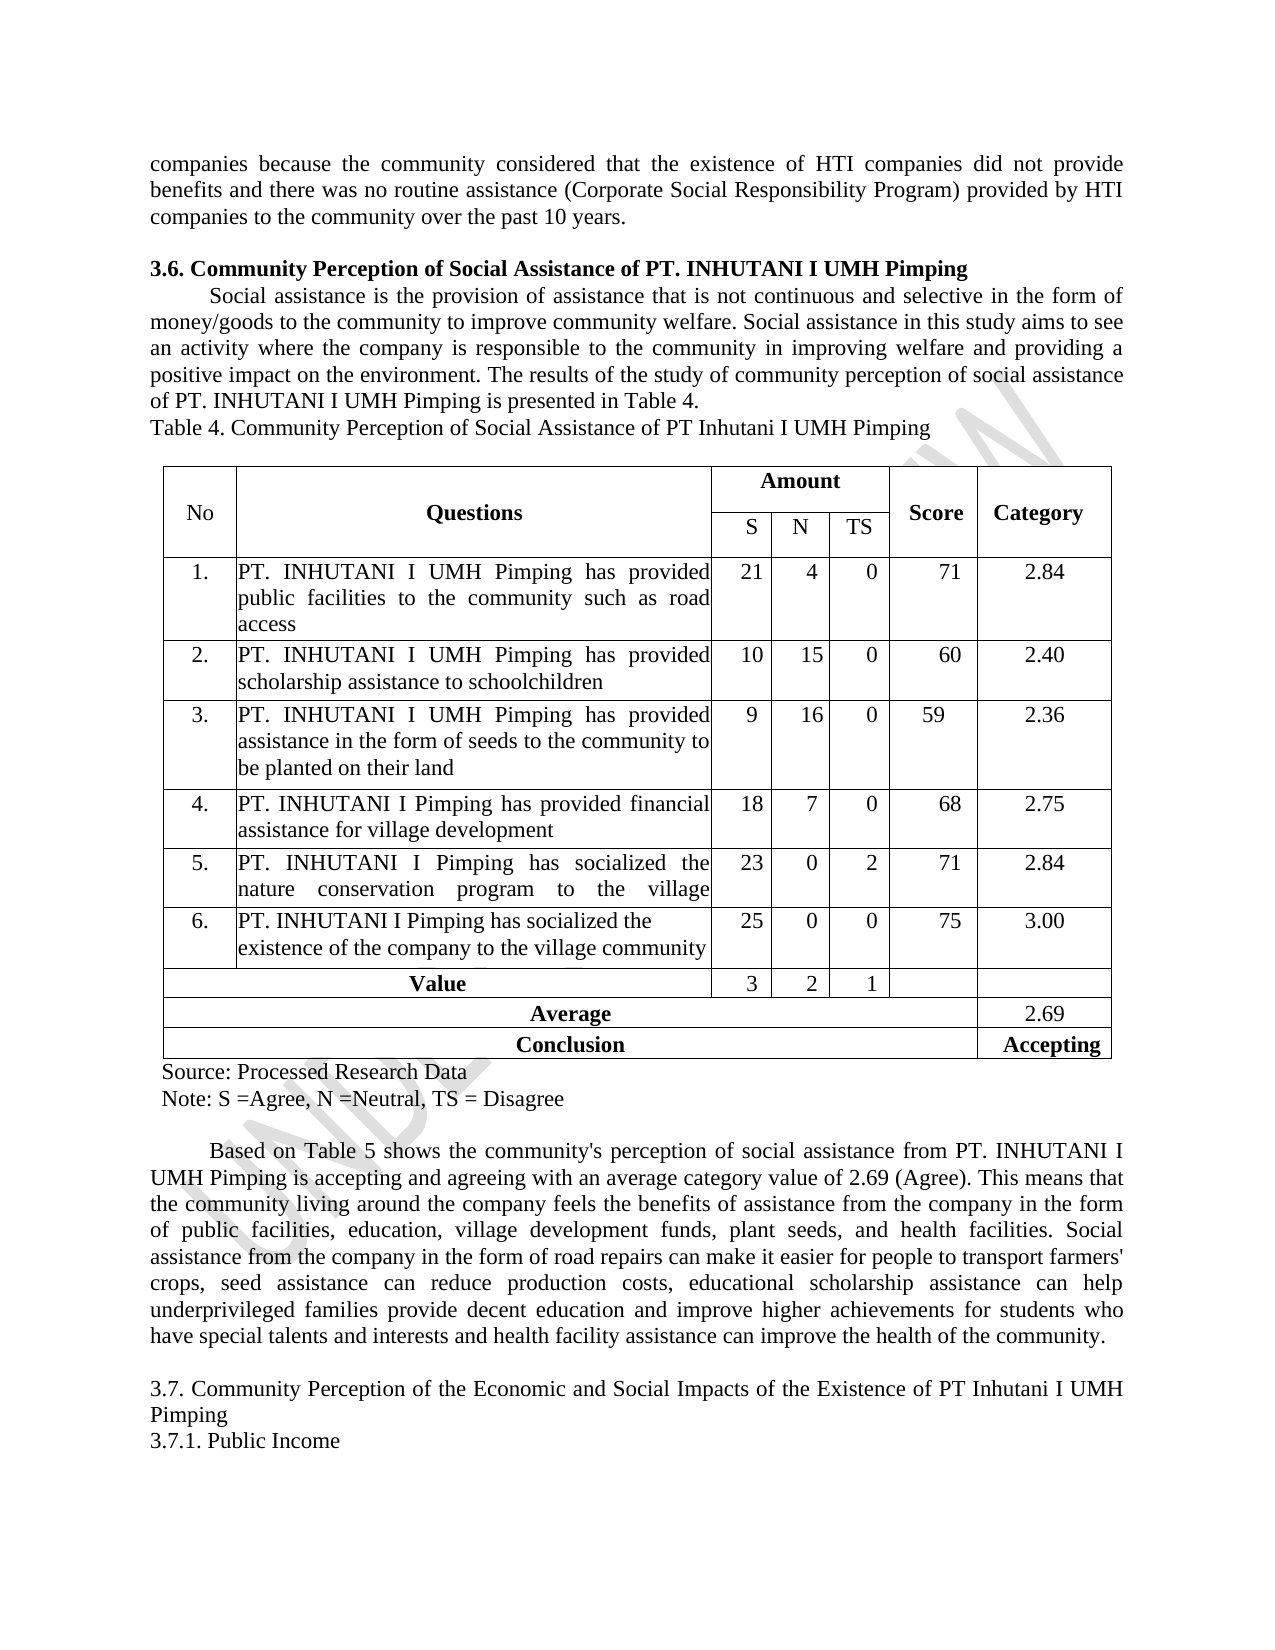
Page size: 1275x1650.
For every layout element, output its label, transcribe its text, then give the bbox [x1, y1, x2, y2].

table_cell Value [164, 969, 711, 997]
table_cell Average [164, 998, 977, 1027]
table_cell PT. INHUTANI I UMH Pimping has provided public facilities to the community such as road access [237, 558, 711, 640]
table_cell 25 [712, 908, 771, 967]
table_cell 2.84 [978, 849, 1111, 907]
text Based on Table 5 shows the community's perception of social assistance from PT. INHUTANI I UMH Pimping is accepting and agreeing with an average category value of 2.69 (Agree). This means that the community living around the company feels the benefits of assistance from the company in the form of public facilities, education, village development funds, plant seeds, and health facilities. Social assistance from the company in the form of road repairs can make it easier for people to transport farmers' crops, seed assistance can reduce production costs, educational scholarship assistance can help underprivileged families provide decent education and improve higher achievements for students who have special talents and interests and health facility assistance can improve the health of the community. [150, 1137, 1125, 1348]
table_cell 16 [772, 701, 829, 789]
table_cell [978, 969, 1111, 997]
table_cell PT. INHUTANI I Pimping has socialized the nature conservation program to the village community [237, 849, 711, 907]
table_cell 23 [712, 849, 771, 907]
table_cell 0 [830, 558, 889, 640]
table_cell 71 [890, 849, 977, 907]
table_cell 59 [890, 701, 977, 789]
text Note: S =Agree, N =Neutral, TS = Disagree [150, 1085, 1125, 1111]
table_cell 7 [772, 790, 829, 848]
table_cell 1. [164, 558, 236, 640]
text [150, 150, 1125, 229]
table_cell 2. [164, 641, 236, 700]
text Table 4. Community Perception of Social Assistance of PT Inhutani I UMH Pimping [150, 413, 1125, 440]
table_cell 2 [830, 849, 889, 907]
table_cell 5. [164, 849, 236, 907]
table_cell Accepting [978, 1028, 1111, 1057]
table_cell 4. [164, 790, 236, 848]
table_cell PT. INHUTANI I Pimping has provided financial assistance for village development [237, 790, 711, 848]
table_cell 3 [712, 969, 771, 997]
table_cell 2.69 [978, 998, 1111, 1027]
table_cell PT. INHUTANI I Pimping has socialized the existence of the company to the village community [237, 908, 711, 967]
table_cell PT. INHUTANI I UMH Pimping has provided scholarship assistance to schoolchildren [237, 641, 711, 700]
table_cell 0 [830, 701, 889, 789]
table_header Questions [237, 467, 711, 557]
table_cell PT. INHUTANI I UMH Pimping has provided assistance in the form of seeds to the community to be planted on their land [237, 701, 711, 789]
table_cell 2.40 [978, 641, 1111, 700]
table_cell 71 [890, 558, 977, 640]
table_cell S [712, 513, 771, 557]
table_cell 9 [712, 701, 771, 789]
table_cell 15 [772, 641, 829, 700]
table_cell Conclusion [164, 1028, 977, 1057]
table_cell 10 [712, 641, 771, 700]
table_cell 2.84 [978, 558, 1111, 640]
table_header Score [890, 467, 977, 557]
table_cell 0 [772, 849, 829, 907]
table_cell 75 [890, 908, 977, 967]
table_cell 0 [830, 641, 889, 700]
text 3.6. Community Perception of Social Assistance of PT. INHUTANI I UMH Pimping [150, 255, 1125, 282]
table_cell 2.36 [978, 701, 1111, 789]
table_header No [164, 467, 236, 557]
table_cell N [772, 513, 829, 557]
table_cell 6. [164, 908, 236, 967]
table_cell 60 [890, 641, 977, 700]
table_cell 0 [830, 790, 889, 848]
text Source: Processed Research Data [150, 1058, 1125, 1085]
table_cell TS [830, 513, 889, 557]
table_cell 2.75 [978, 790, 1111, 848]
table_cell 68 [890, 790, 977, 848]
table_cell 4 [772, 558, 829, 640]
text 3.7.1. Public Income [150, 1427, 1125, 1454]
table_header Amount [712, 467, 889, 512]
table_cell 18 [712, 790, 771, 848]
table_cell 21 [712, 558, 771, 640]
table_cell 3. [164, 701, 236, 789]
table_cell 0 [772, 908, 829, 967]
table_header Category [978, 467, 1111, 557]
table_cell 1 [830, 969, 889, 997]
text 3.7. Community Perception of the Economic and Social Impacts of the Existence of PT Inhutani I UMH Pimping [150, 1375, 1125, 1427]
table_cell 2 [772, 969, 829, 997]
table_cell 0 [830, 908, 889, 967]
table_cell 3.00 [978, 908, 1111, 967]
text Social assistance is the provision of assistance that is not continuous and selective in the form of money/goods to the community to improve community welfare. Social assistance in this study aims to see an activity where the company is responsible to the community in improving welfare and providing a positive impact on the environment. The results of the study of community perception of social assistance of PT. INHUTANI I UMH Pimping is presented in Table 4. [150, 282, 1125, 413]
table_cell [890, 969, 977, 997]
